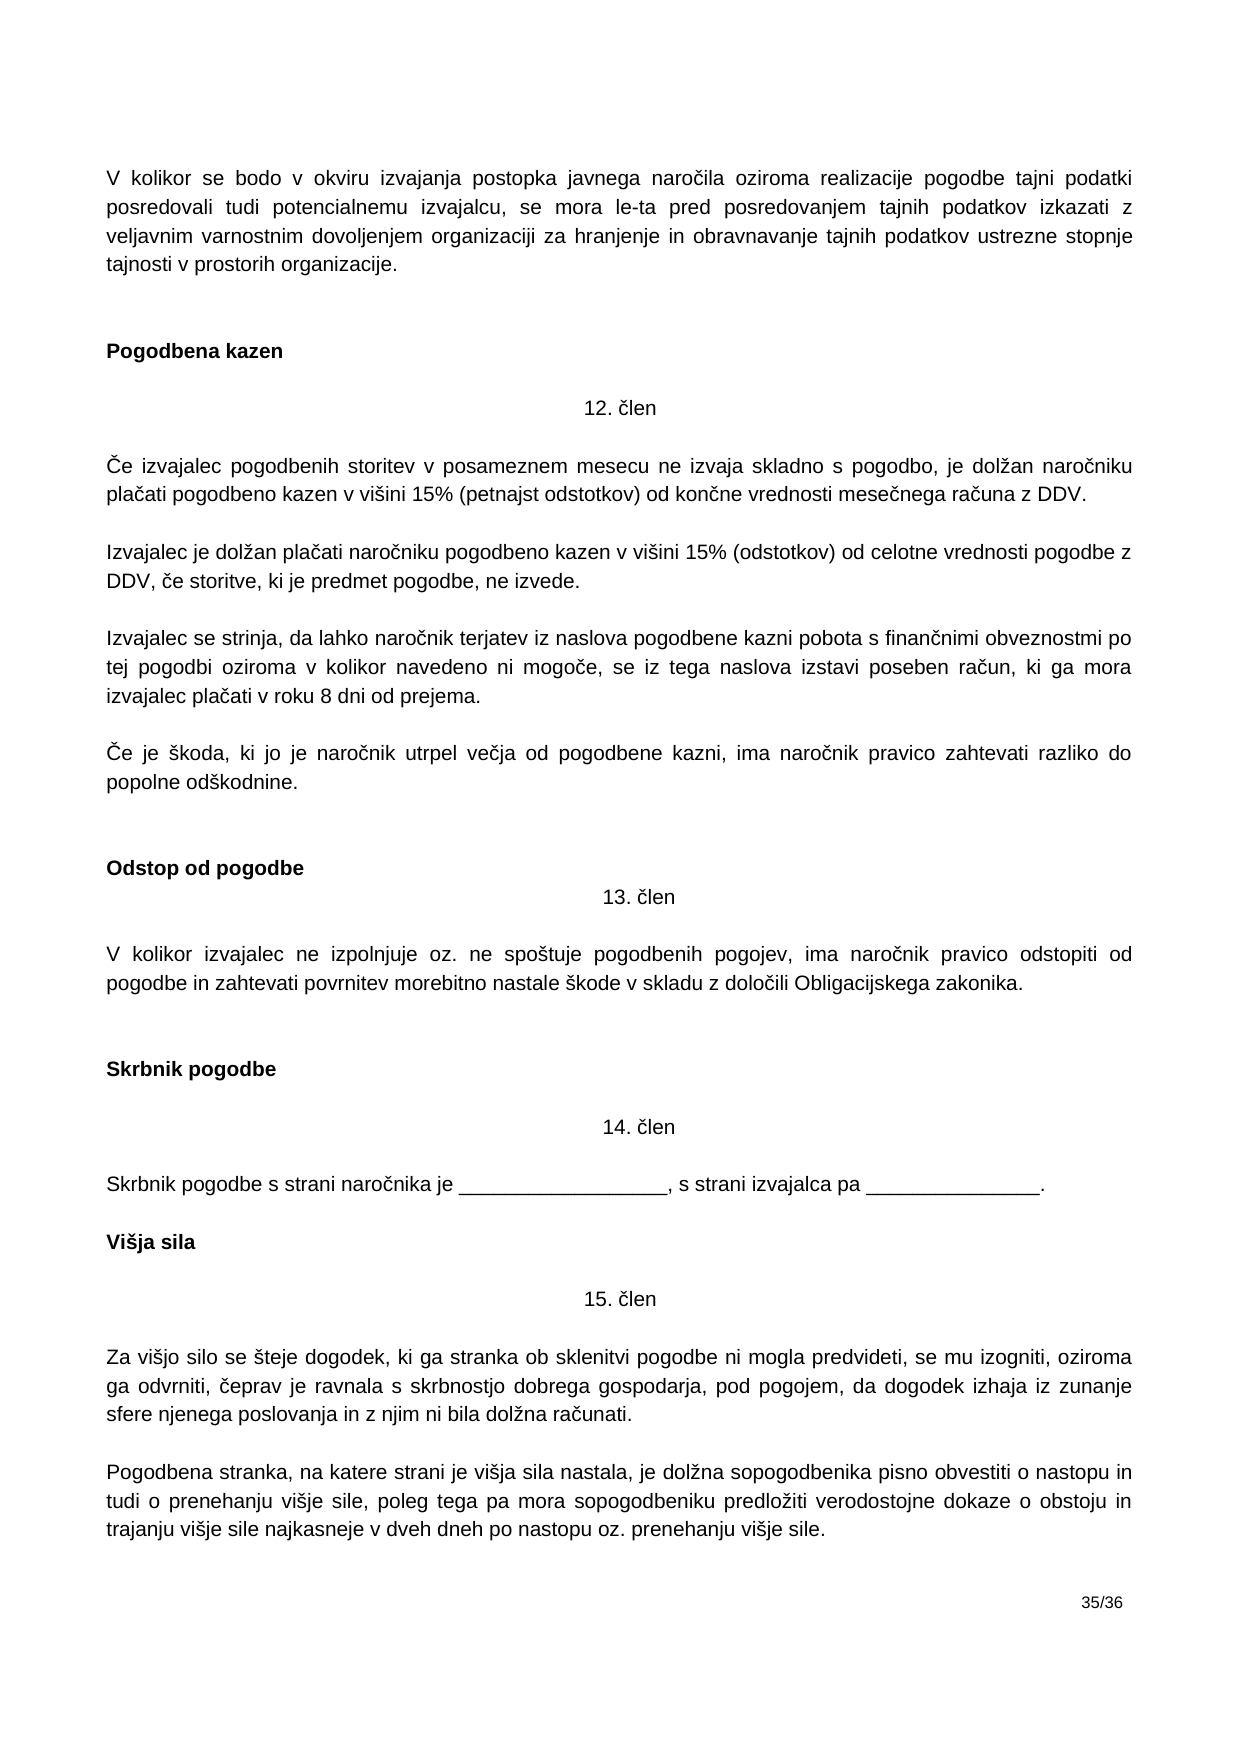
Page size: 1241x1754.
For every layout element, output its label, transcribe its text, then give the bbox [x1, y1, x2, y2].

text 14. člen [144, 1115, 1134, 1139]
text Za višjo silo se šteje dogodek, ki ga stranka ob sklenitvi pogodbe ni mogla predvideti, se mu izogniti, oziroma ga odvrniti, čeprav je ravnala s skrbnostjo dobrega gospodarja, pod pogojem, da dogodek izhaja iz zunanje sfere njenega poslovanja in z njim ni bila dolžna računati. [106, 1345, 1134, 1426]
text 15. člen [106, 1287, 1134, 1311]
text Odstop od pogodbe [106, 856, 1134, 880]
text 12. člen [106, 396, 1134, 420]
text 13. člen [144, 885, 1134, 909]
text Če izvajalec pogodbenih storitev v posameznem mesecu ne izvaja skladno s pogodbo, je dolžan naročniku plačati pogodbeno kazen v višini 15% (petnajst odstotkov) od končne vrednosti mesečnega računa z DDV. [106, 453, 1134, 506]
text V kolikor izvajalec ne izpolnjuje oz. ne spoštuje pogodbenih pogojev, ima naročnik pravico odstopiti od pogodbe in zahtevati povrnitev morebitno nastale škode v skladu z določili Obligacijskega zakonika. [106, 942, 1134, 995]
text Izvajalec se strinja, da lahko naročnik terjatev iz naslova pogodbene kazni pobota s finančnimi obveznostmi po tej pogodbi oziroma v kolikor navedeno ni mogoče, se iz tega naslova izstavi poseben račun, ki ga mora izvajalec plačati v roku 8 dni od prejema. [106, 626, 1134, 707]
text Pogodbena stranka, na katere strani je višja sila nastala, je dolžna sopogodbenika pisno obvestiti o nastopu in tudi o prenehanju višje sile, poleg tega pa mora sopogodbeniku predložiti verodostojne dokaze o obstoju in trajanju višje sile najkasneje v dveh dneh po nastopu oz. prenehanju višje sile. [106, 1460, 1134, 1541]
text Če je škoda, ki jo je naročnik utrpel večja od pogodbene kazni, ima naročnik pravico zahtevati razliko do popolne odškodnine. [106, 741, 1134, 794]
text Skrbnik pogodbe [106, 1057, 1134, 1081]
text V kolikor se bodo v okviru izvajanja postopka javnega naročila oziroma realizacije pogodbe tajni podatki posredovali tudi potencialnemu izvajalcu, se mora le-ta pred posredovanjem tajnih podatkov izkazati z veljavnim varnostnim dovoljenjem organizaciji za hranjenje in obravnavanje tajnih podatkov ustrezne stopnje tajnosti v prostorih organizacije. [106, 166, 1134, 276]
text Pogodbena kazen [106, 338, 1134, 362]
text Višja sila [106, 1230, 1134, 1254]
text Izvajalec je dolžan plačati naročniku pogodbeno kazen v višini 15% (odstotkov) od celotne vrednosti pogodbe z DDV, če storitve, ki je predmet pogodbe, ne izvede. [106, 540, 1134, 592]
text Skrbnik pogodbe s strani naročnika je __________________, s strani izvajalca pa _______________. [106, 1172, 1134, 1196]
